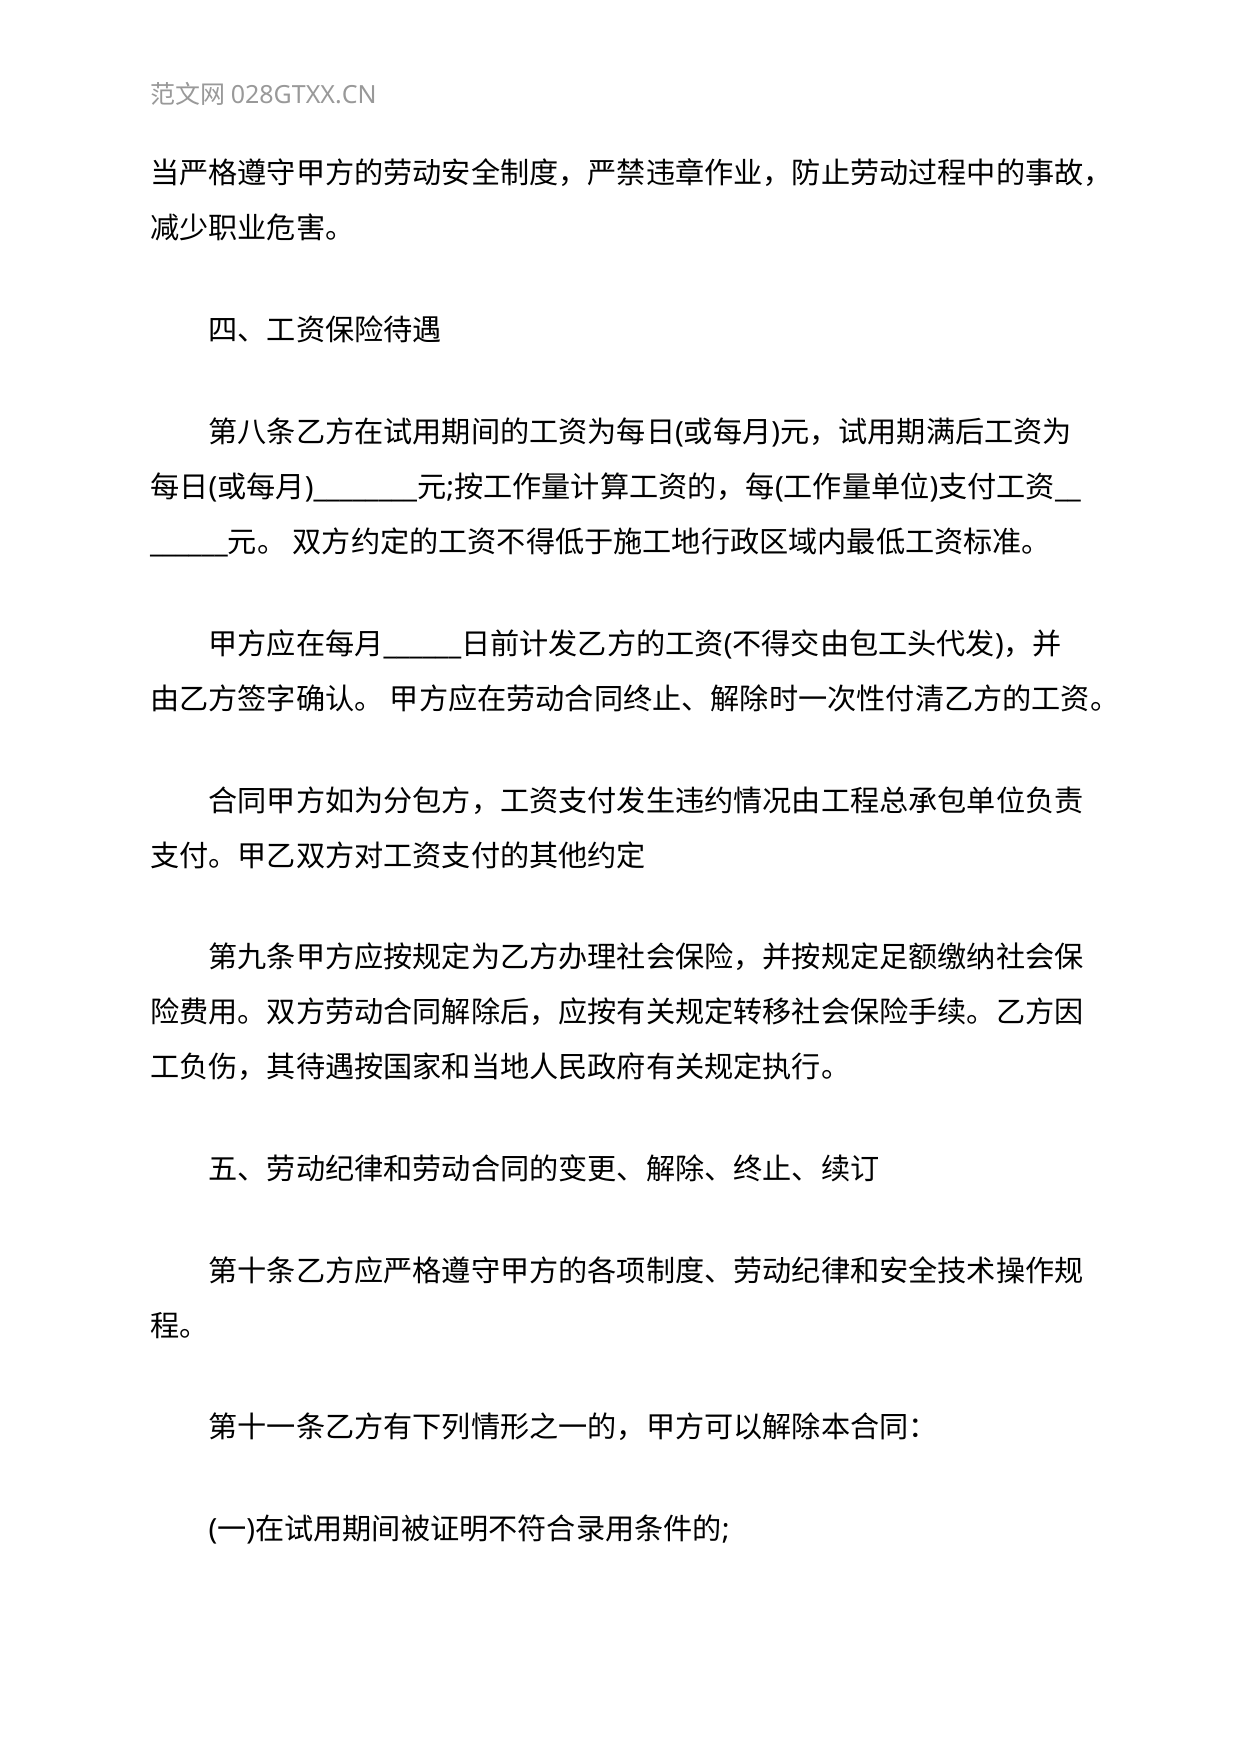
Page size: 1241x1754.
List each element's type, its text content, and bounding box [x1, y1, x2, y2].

text 甲方应在每月______日前计发乙方的工资(不得交由包工头代发)，并由乙方签字确认。 甲方应在劳动合同终止、解除时一次性付清乙方的工资。 [150, 620, 1090, 718]
text 第十条乙方应严格遵守甲方的各项制度、劳动纪律和安全技术操作规程。 [150, 1247, 1090, 1344]
text (一)在试用期间被证明不符合录用条件的; [150, 1506, 1090, 1548]
text 合同甲方如为分包方，工资支付发生违约情况由工程总承包单位负责支付。甲乙双方对工资支付的其他约定 [150, 777, 1090, 874]
text 第九条甲方应按规定为乙方办理社会保险，并按规定足额缴纳社会保险费用。双方劳动合同解除后，应按有关规定转移社会保险手续。乙方因工负伤，其待遇按国家和当地人民政府有关规定执行。 [150, 934, 1090, 1086]
text 五、劳动纪律和劳动合同的变更、解除、终止、续订 [150, 1145, 1090, 1188]
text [150, 150, 1090, 247]
text 第十一条乙方有下列情形之一的，甲方可以解除本合同： [150, 1404, 1090, 1446]
text 四、工资保险待遇 [150, 307, 1090, 349]
text 第八条乙方在试用期间的工资为每日(或每月)元，试用期满后工资为每日(或每月)________元;按工作量计算工资的，每(工作量单位)支付工资________元。 双方约定的工资不得低于施工地行政区域内最低工资标准。 [150, 408, 1090, 561]
